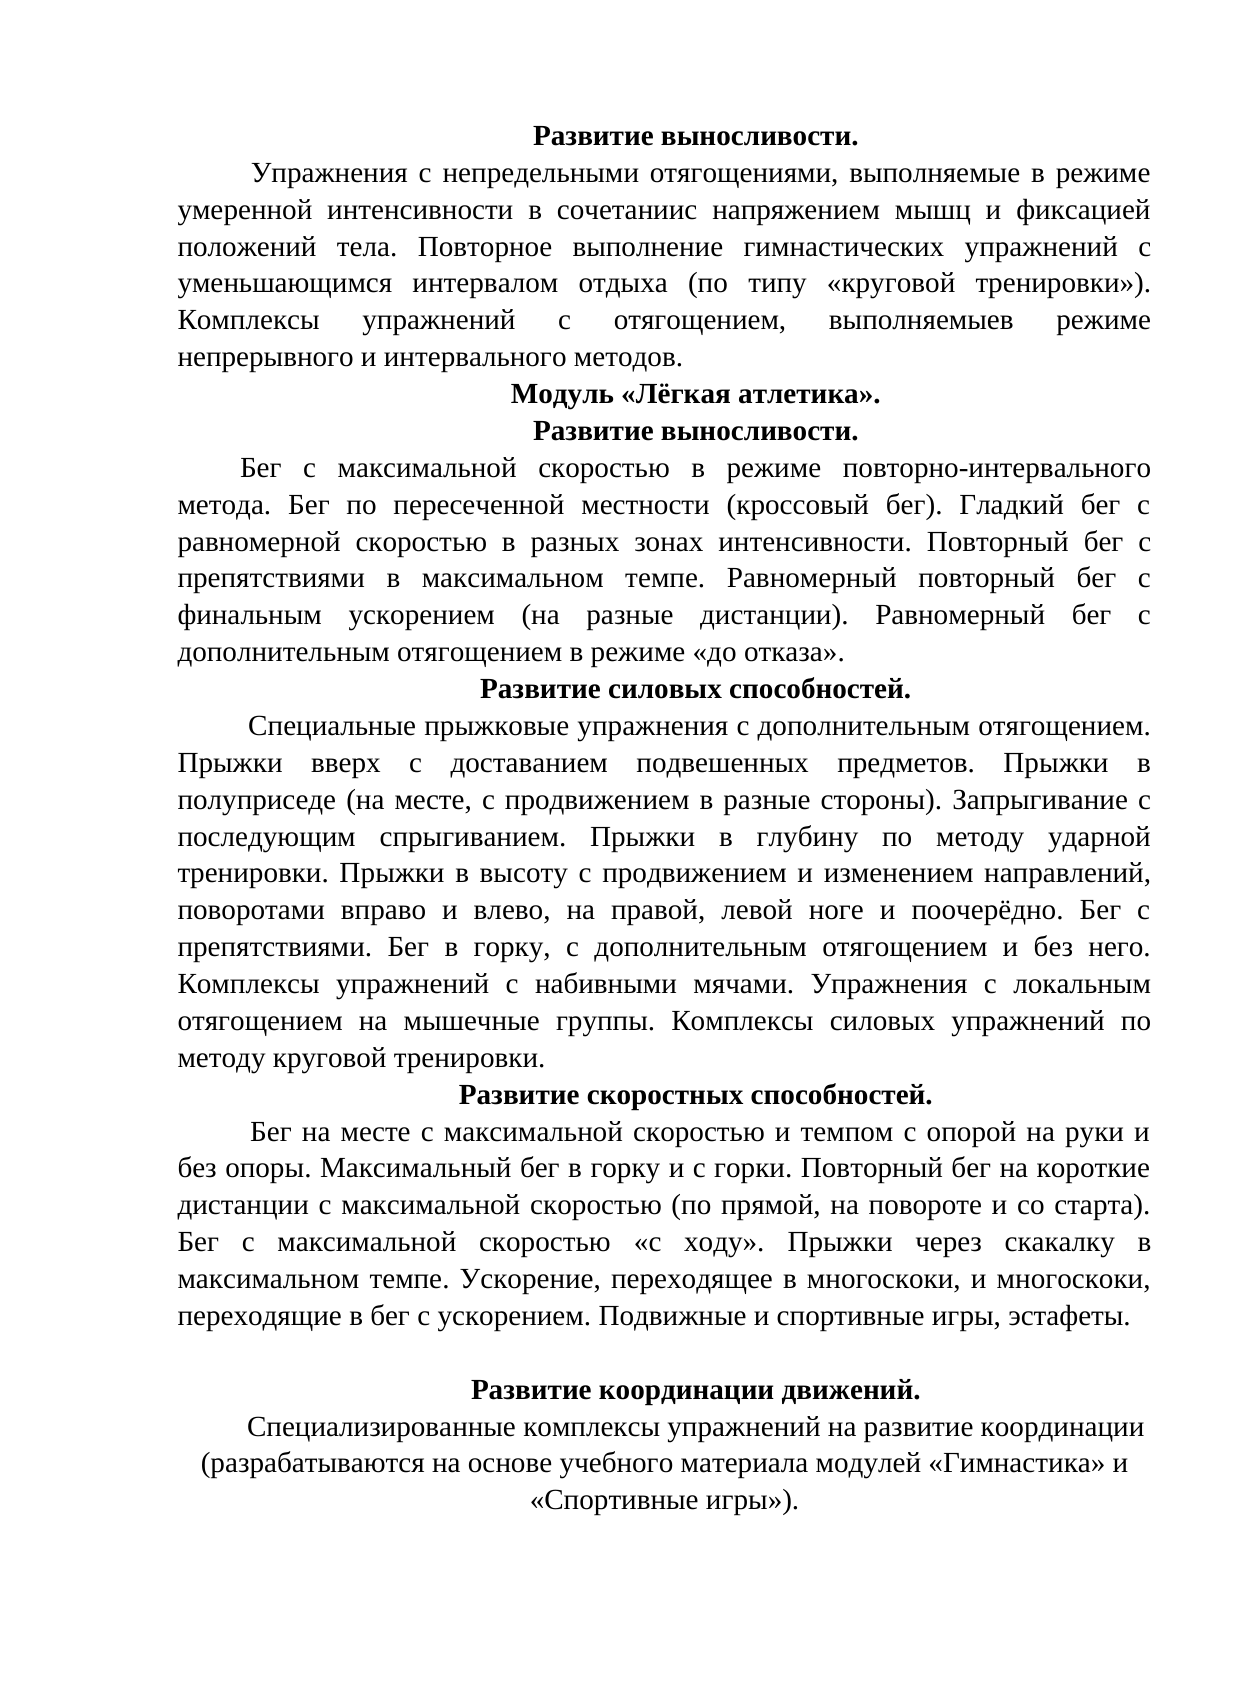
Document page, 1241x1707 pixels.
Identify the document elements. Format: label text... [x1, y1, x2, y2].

text Специальные прыжковые упражнения с дополнительным отягощением. Прыжки вверх с доставанием подвешенных предметов. Прыжки в полуприседе (на месте, с продвижением в разные стороны). Запрыгивание с последующим спрыгиванием. Прыжки в глубину по методу ударной тренировки. Прыжки в высоту с продвижением и изменением направлений, поворотами вправо и влево, на правой, левой ноге и поочерёдно. Бег с препятствиями. Бег в горку, с дополнительным отягощением и без него. Комплексы упражнений с набивными мячами. Упражнения с локальным отягощением на мышечные группы. Комплексы силовых упражнений по методу круговой тренировки. [177, 708, 1152, 1073]
text Упражнения с непредельными отягощениями, выполняемые в режиме умеренной интенсивности в сочетаниис напряжением мышц и фиксацией положений тела. Повторное выполнение гимнастических упражнений с уменьшающимся интервалом отдыха (по типу «круговой тренировки»). Комплексы упражнений с отягощением, выполняемыев режиме непрерывного и интервального методов. [177, 155, 1152, 373]
text Бег с максимальной скоростью в режиме повторно-интервального метода. Бег по пересеченной местности (кроссовый бег). Гладкий бег с равномерной скоростью в разных зонах интенсивности. Повторный бег с препятствиями в максимальном темпе. Равномерный повторный бег с финальным ускорением (на разные дистанции). Равномерный бег с дополнительным отягощением в режиме «до отказа». [177, 450, 1152, 668]
text Развитие силовых способностей. [177, 671, 1152, 705]
text Развитие выносливости. [177, 413, 1152, 447]
text Развитие скоростных способностей. [177, 1077, 1152, 1110]
text Специализированные комплексы упражнений на развитие координации (разрабатываются на основе учебного материала модулей «Гимнастика» и «Спортивные игры»). [177, 1409, 1152, 1516]
text Модуль «Лёгкая атлетика». [177, 376, 1152, 410]
text Развитие выносливости. [177, 118, 1152, 152]
text Развитие координации движений. [177, 1372, 1152, 1405]
text Бег на месте с максимальной скоростью и темпом с опорой на руки и без опоры. Максимальный бег в горку и с горки. Повторный бег на короткие дистанции с максимальной скоростью (по прямой, на повороте и со старта). Бег с максимальной скоростью «с ходу». Прыжки через скакалку в максимальном темпе. Ускорение, переходящее в многоскоки, и многоскоки, переходящие в бег с ускорением. Подвижные и спортивные игры, эстафеты. [177, 1114, 1152, 1332]
